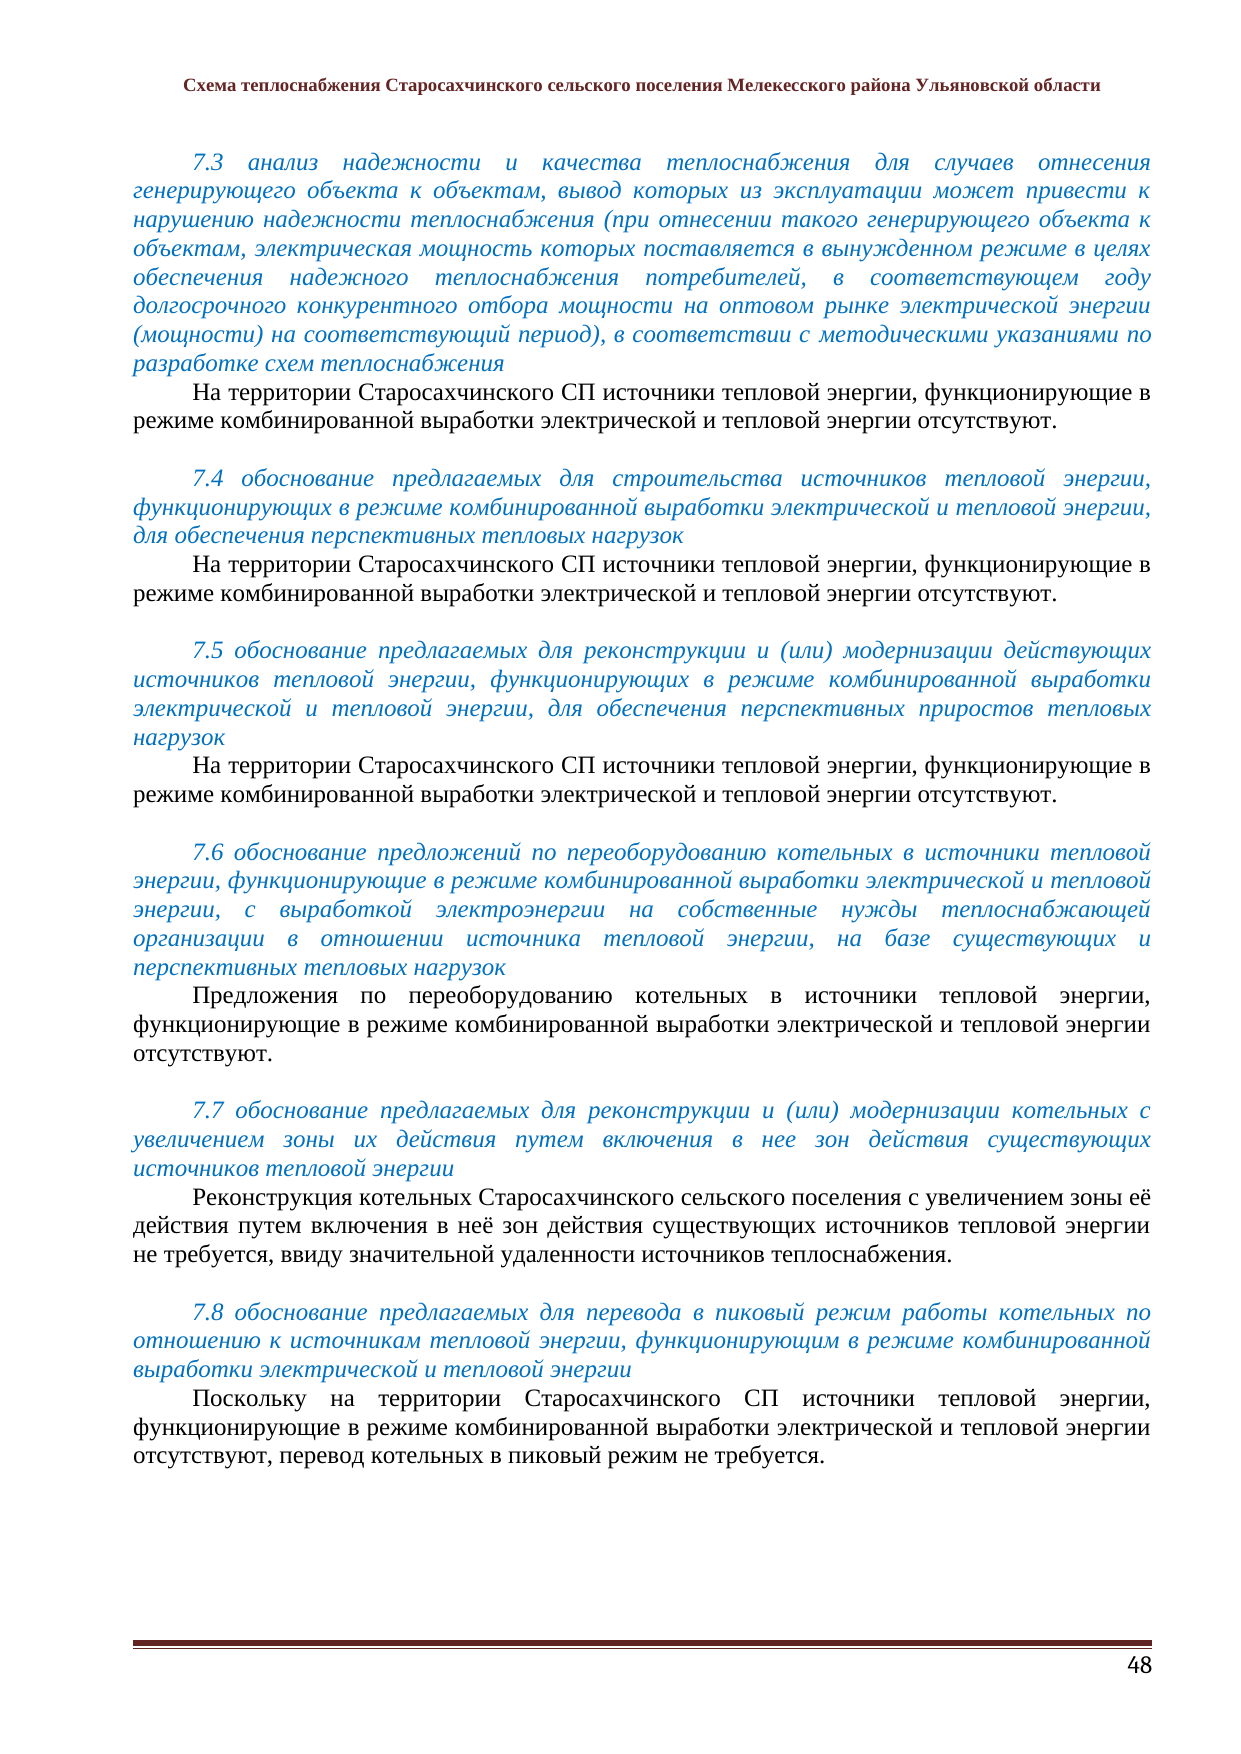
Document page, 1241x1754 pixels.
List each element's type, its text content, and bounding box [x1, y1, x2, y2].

text Поскольку на территории Старосахчинского СП источники тепловой энергии, функционирующие в режиме комбинированной выработки электрической и тепловой энергии отсутствуют, перевод котельных в пиковый режим не требуется. [133, 1383, 1152, 1469]
text 7.3 анализ надежности и качества теплоснабжения для случаев отнесения генерирующего объекта к объектам, вывод которых из эксплуатации может привести к нарушению надежности теплоснабжения (при отнесении такого генерирующего объекта к объектам, электрическая мощность которых поставляется в вынужденном режиме в целях обеспечения надежного теплоснабжения потребителей, в соответствующем году долгосрочного конкурентного отбора мощности на оптовом рынке электрической энергии (мощности) на соответствующий период), в соответствии с методическими указаниями по разработке схем теплоснабжения [133, 147, 1152, 377]
text Реконструкция котельных Старосахчинского сельского поселения с увеличением зоны её действия путем включения в неё зон действия существующих источников тепловой энергии не требуется, ввиду значительной удаленности источников теплоснабжения. [133, 1182, 1152, 1268]
text Предложения по переоборудованию котельных в источники тепловой энергии, функционирующие в режиме комбинированной выработки электрической и тепловой энергии отсутствуют. [133, 981, 1152, 1067]
text 7.8 обоснование предлагаемых для перевода в пиковый режим работы котельных по отношению к источникам тепловой энергии, функционирующим в режиме комбинированной выработки электрической и тепловой энергии [133, 1297, 1152, 1383]
text 7.6 обоснование предложений по переоборудованию котельных в источники тепловой энергии, функционирующие в режиме комбинированной выработки электрической и тепловой энергии, с выработкой электроэнергии на собственные нужды теплоснабжающей организации в отношении источника тепловой энергии, на базе существующих и перспективных тепловых нагрузок [133, 837, 1152, 981]
text 7.4 обоснование предлагаемых для строительства источников тепловой энергии, функционирующих в режиме комбинированной выработки электрической и тепловой энергии, для обеспечения перспективных тепловых нагрузок [133, 463, 1152, 549]
text 7.7 обоснование предлагаемых для реконструкции и (или) модернизации котельных с увеличением зоны их действия путем включения в нее зон действия существующих источников тепловой энергии [133, 1096, 1152, 1182]
text 7.5 обоснование предлагаемых для реконструкции и (или) модернизации действующих источников тепловой энергии, функционирующих в режиме комбинированной выработки электрической и тепловой энергии, для обеспечения перспективных приростов тепловых нагрузок [133, 636, 1152, 751]
